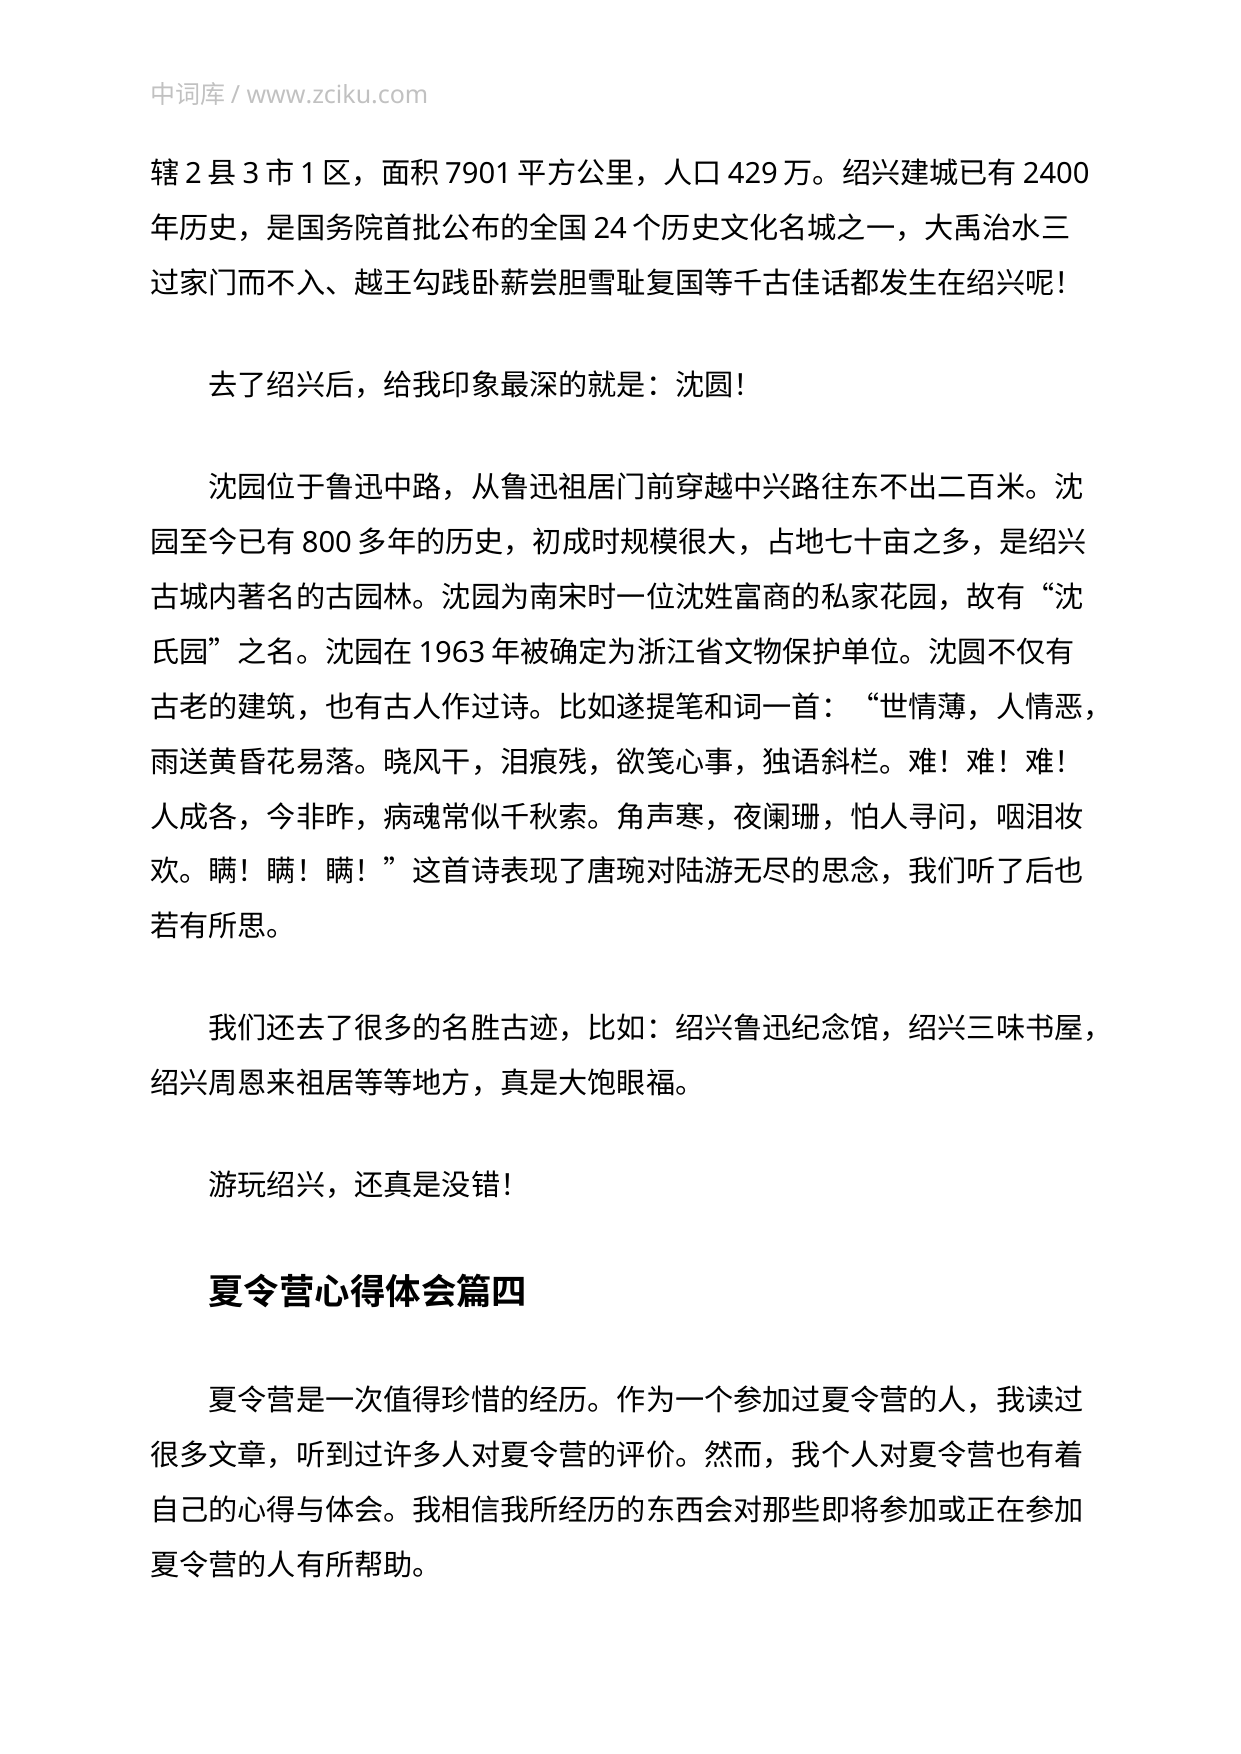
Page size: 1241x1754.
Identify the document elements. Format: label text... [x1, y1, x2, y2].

text 去了绍兴后，给我印象最深的就是：沈圆！ [150, 362, 1090, 404]
text 沈园位于鲁迅中路，从鲁迅祖居门前穿越中兴路往东不出二百米。沈园至今已有800多年的历史，初成时规模很大，占地七十亩之多，是绍兴古城内著名的古园林。沈园为南宋时一位沈姓富商的私家花园，故有“沈氏园”之名。沈园在1963年被确定为浙江省文物保护单位。沈圆不仅有古老的建筑，也有古人作过诗。比如遂提笔和词一首：“世情薄，人情恶，雨送黄昏花易落。晓风干，泪痕残，欲笺心事，独语斜栏。难！难！难！人成各，今非昨，病魂常似千秋索。角声寒，夜阑珊，怕人寻问，咽泪妆欢。瞒！瞒！瞒！”这首诗表现了唐琬对陆游无尽的思念，我们听了后也若有所思。 [150, 463, 1090, 945]
text 夏令营心得体会篇四 [150, 1263, 1090, 1314]
text 我们还去了很多的名胜古迹，比如：绍兴鲁迅纪念馆，绍兴三味书屋，绍兴周恩来祖居等等地方，真是大饱眼福。 [150, 1005, 1090, 1102]
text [150, 150, 1090, 302]
text 夏令营是一次值得珍惜的经历。作为一个参加过夏令营的人，我读过很多文章，听到过许多人对夏令营的评价。然而，我个人对夏令营也有着自己的心得与体会。我相信我所经历的东西会对那些即将参加或正在参加夏令营的人有所帮助。 [150, 1377, 1090, 1583]
text 游玩绍兴，还真是没错！ [150, 1161, 1090, 1204]
